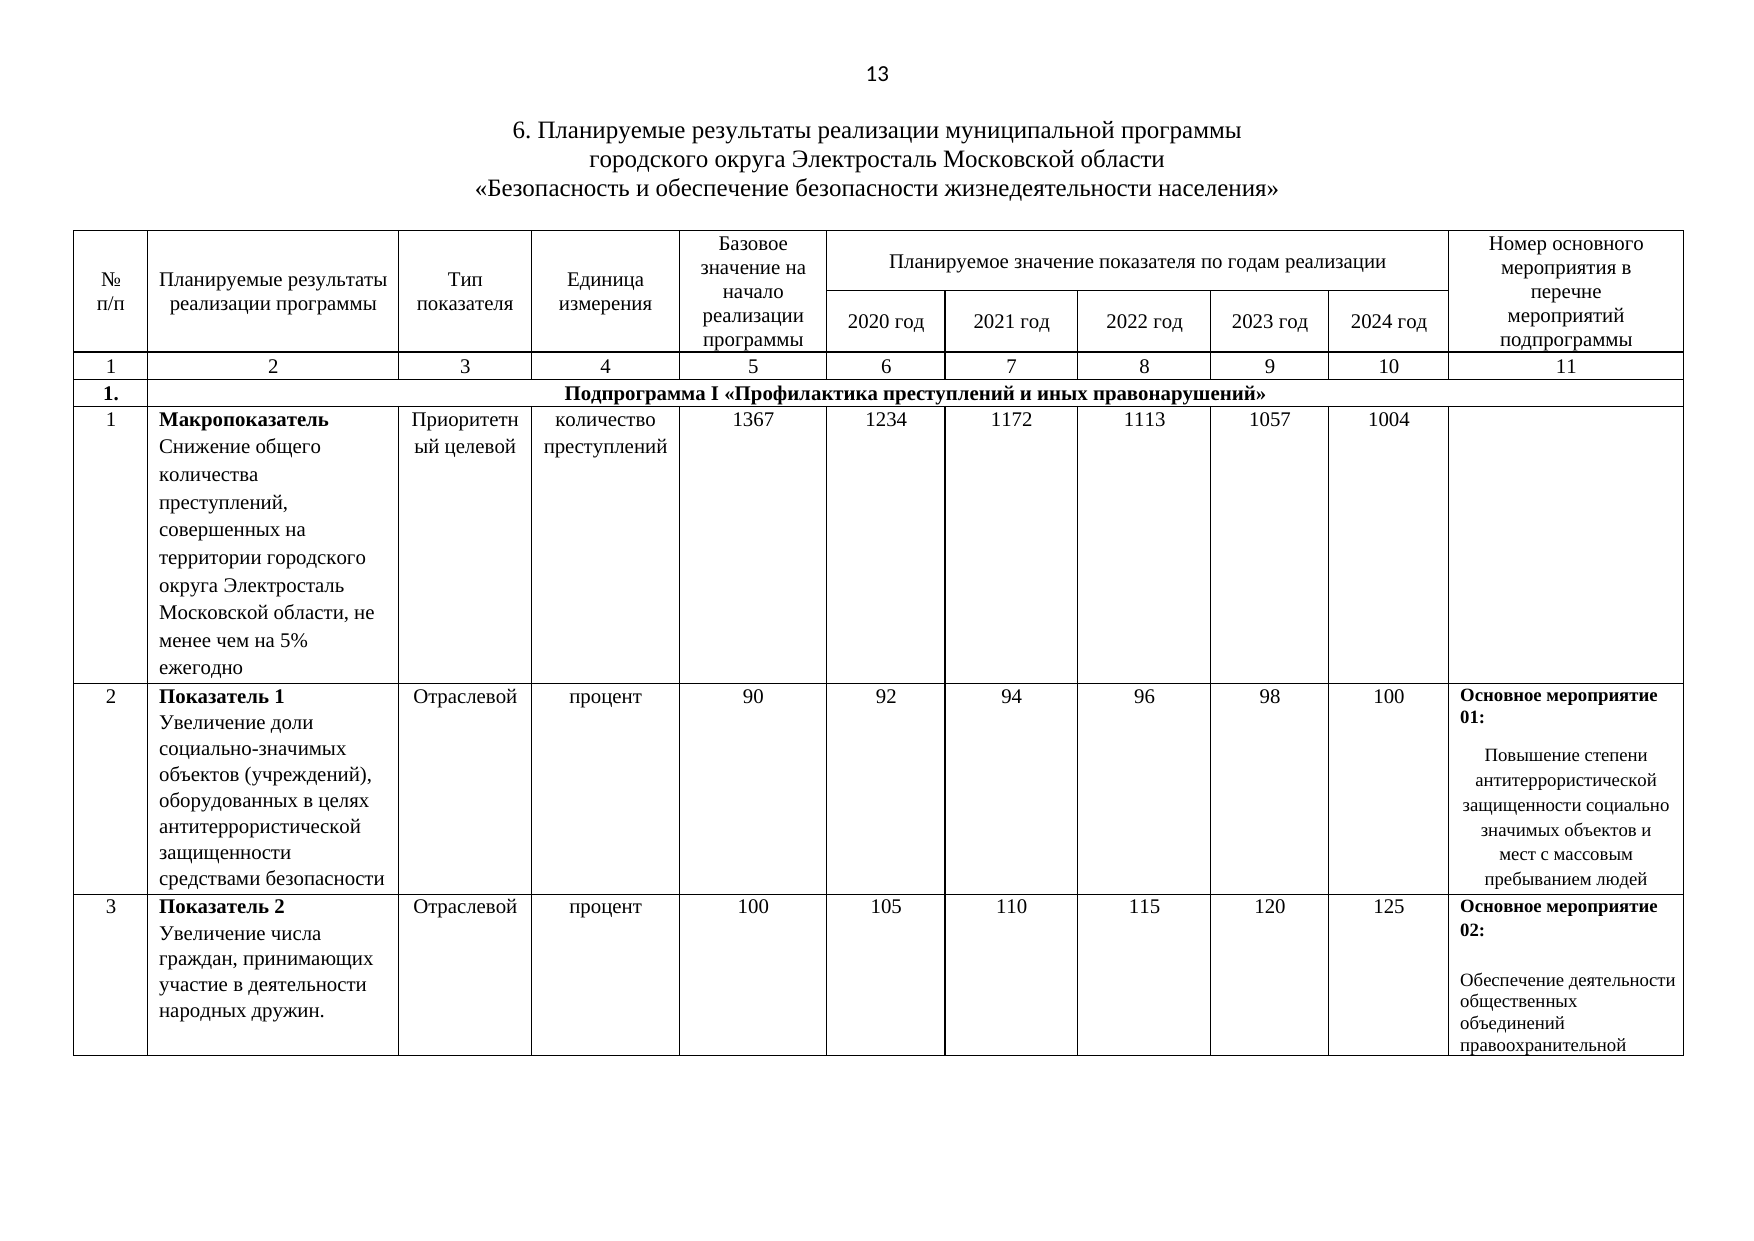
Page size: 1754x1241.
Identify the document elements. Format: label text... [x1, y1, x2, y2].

table_cell Показатель 2 Увеличение числа граждан, принимающих участие в деятельности народных дружин. [148, 895, 398, 1055]
table_cell 7 [946, 353, 1077, 379]
table_cell 2022 год [1078, 291, 1210, 351]
table_cell 6 [827, 353, 944, 379]
table_cell 98 [1211, 684, 1328, 893]
table_cell [1449, 407, 1683, 683]
table_cell Основное мероприятие 01: Повышение степени антитеррористической защищенности социально значимых объектов и мест с массовым пребыванием людей [1449, 684, 1683, 893]
table_cell 9 [1211, 353, 1328, 379]
table_cell 10 [1329, 353, 1448, 379]
table_cell 1367 [680, 407, 826, 683]
table_cell 4 [532, 353, 679, 379]
table_cell процент [532, 895, 679, 1055]
table_cell 96 [1078, 684, 1210, 893]
table_cell Подпрограмма I «Профилактика преступлений и иных правонарушений» [148, 380, 1683, 406]
table_cell количество преступлений [532, 407, 679, 683]
table_cell Макропоказатель Снижение общего количества преступлений, совершенных на территории городского округа Электросталь Московской области, не менее чем на 5% ежегодно [148, 407, 398, 683]
table_cell 1 [74, 407, 147, 683]
table_cell 110 [946, 895, 1077, 1055]
table_cell 5 [680, 353, 826, 379]
table_cell Отраслевой [399, 684, 531, 893]
table_cell 2 [148, 353, 398, 379]
table_cell 1234 [827, 407, 944, 683]
table_cell 115 [1078, 895, 1210, 1055]
table_cell 2 [74, 684, 147, 893]
table_cell 2020 год [827, 291, 944, 351]
table_cell 94 [946, 684, 1077, 893]
table_cell 11 [1449, 353, 1683, 379]
table_cell 3 [74, 895, 147, 1055]
table_cell 1004 [1329, 407, 1448, 683]
table_cell 2021 год [946, 291, 1077, 351]
list 6. Планируемые результаты реализации муниципальной программы [118, 115, 1636, 144]
table_cell 105 [827, 895, 944, 1055]
table_header Тип показателя [399, 231, 531, 351]
table_cell Отраслевой [399, 895, 531, 1055]
table_cell процент [532, 684, 679, 893]
table_cell 100 [1329, 684, 1448, 893]
table_cell 1057 [1211, 407, 1328, 683]
table_cell 125 [1329, 895, 1448, 1055]
table_cell 92 [827, 684, 944, 893]
text «Безопасность и обеспечение безопасности жизнедеятельности населения» [118, 173, 1636, 201]
table_cell 1172 [946, 407, 1077, 683]
table_cell Приоритетный целевой [399, 407, 531, 683]
table_cell 2023 год [1211, 291, 1328, 351]
table_cell 1 [74, 353, 147, 379]
table_cell 1113 [1078, 407, 1210, 683]
table_cell 1. [74, 380, 147, 406]
table_header Базовое значение на начало реализации программы [680, 231, 826, 351]
table_header Планируемые результаты реализации программы [148, 231, 398, 351]
table_header Единица измерения [532, 231, 679, 351]
table_cell 2024 год [1329, 291, 1448, 351]
table_cell 120 [1211, 895, 1328, 1055]
table_cell Основное мероприятие 02: Обеспечение деятельности общественных объединений правоохранительной направленности [1449, 895, 1683, 1055]
table_cell 90 [680, 684, 826, 893]
table_cell 100 [680, 895, 826, 1055]
table_cell 8 [1078, 353, 1210, 379]
table_cell 3 [399, 353, 531, 379]
table_header Планируемое значение показателя по годам реализации [827, 231, 1448, 290]
list городского округа Электросталь Московской области [118, 144, 1636, 173]
table_cell Показатель 1 Увеличение доли социально-значимых объектов (учреждений), оборудованных в целях антитеррористической защищенности средствами безопасности [148, 684, 398, 893]
table_header № п/п [74, 231, 147, 351]
table_header Номер основного мероприятия в перечне мероприятий подпрограммы [1449, 231, 1683, 351]
